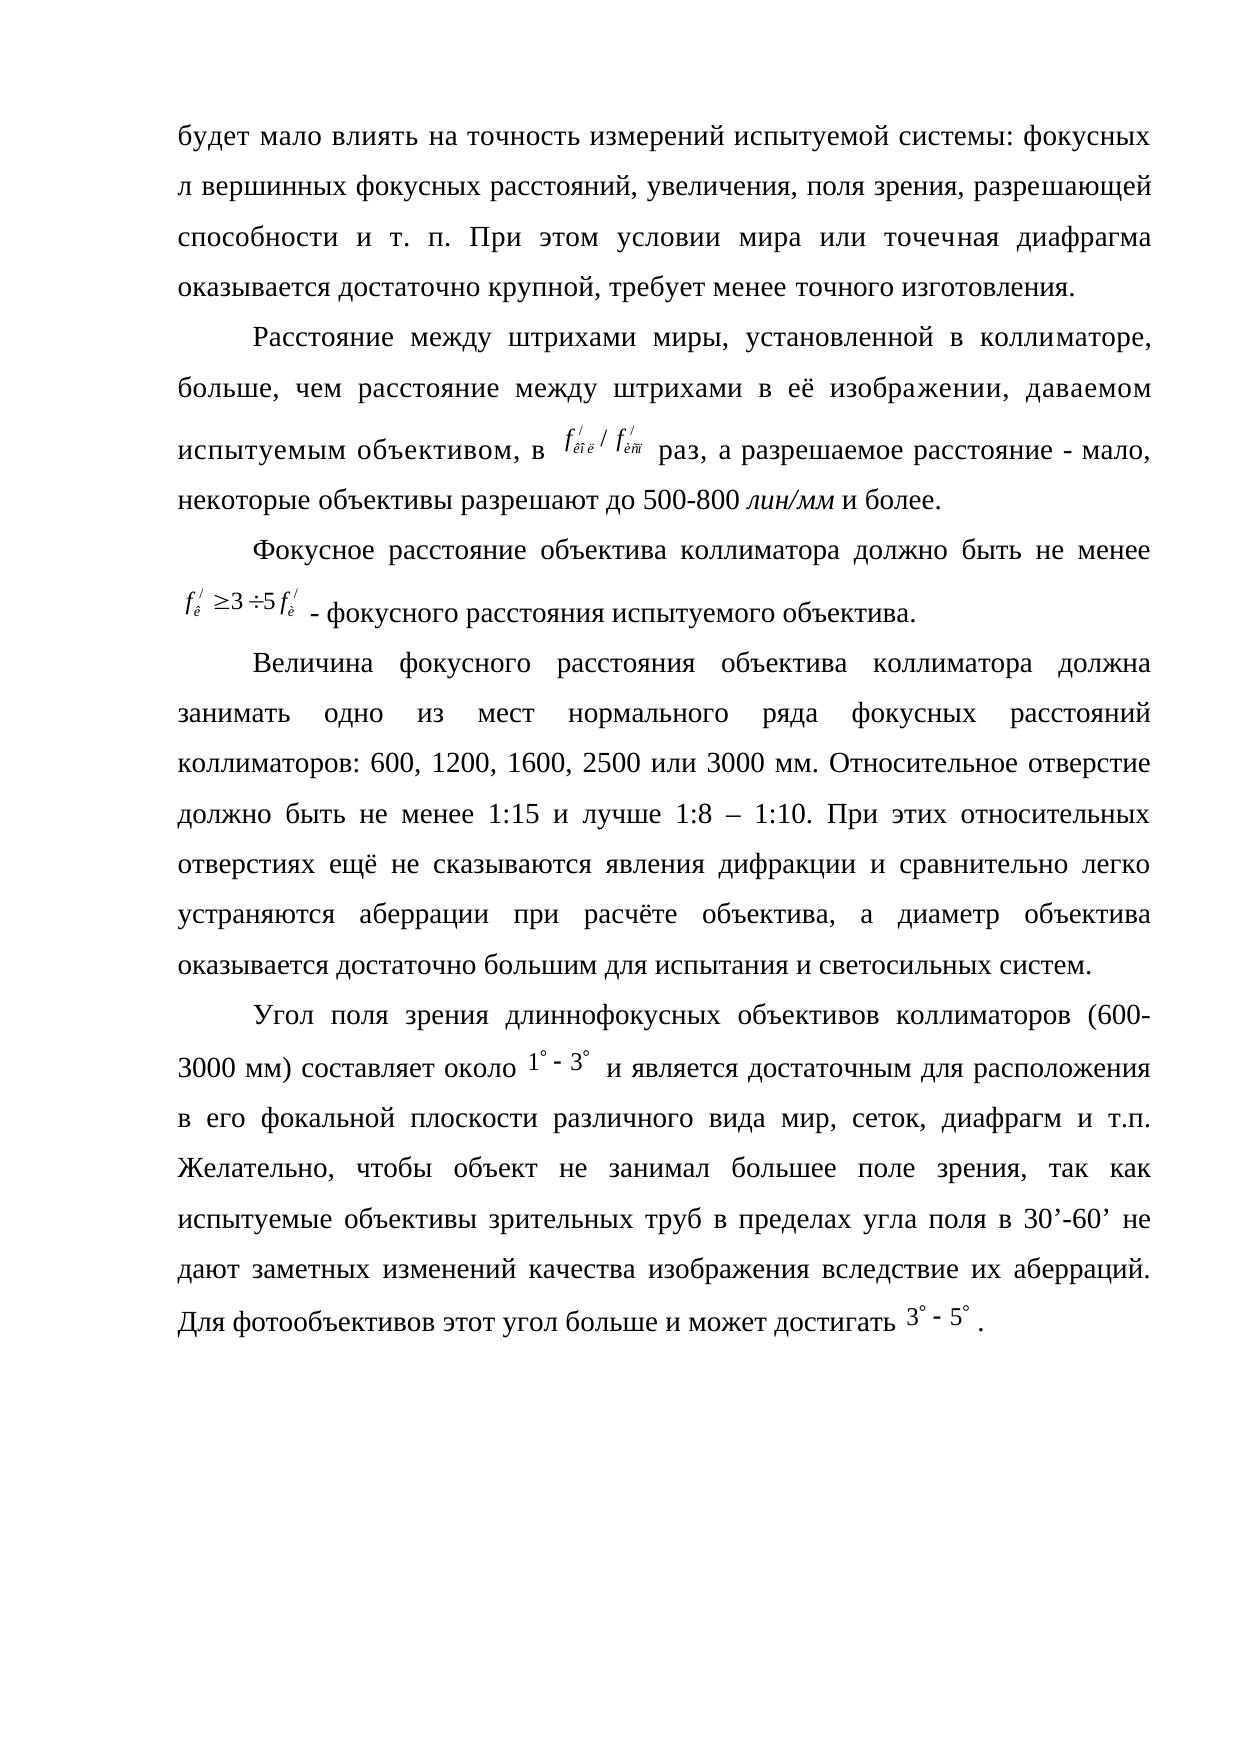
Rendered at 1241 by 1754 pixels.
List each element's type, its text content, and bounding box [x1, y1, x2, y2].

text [177, 118, 1152, 303]
text Величина фокусного расстояния объектива коллиматора должна занимать одно из мест нормального ряда фокусных расстояний коллиматоров: 600, 1200, 1600, 2500 или 3000 мм. Относительное отверстие должно быть не менее 1:15 и лучше 1:8 – 1:10. При этих относительных отверстиях ещё не сказываются явления дифракции и сравнительно легко устраняются аберрации при расчёте объектива, а диаметр объектива оказывается достаточно большим для испытания и светосильных систем. [177, 645, 1152, 980]
text Угол поля зрения длиннофокусных объективов коллиматоров (600-3000 мм) составляет около и является достаточным для расположения в его фокальной плоскости различного вида мир, сеток, диафрагм и т.п. Желательно, чтобы объект не занимал большее поле зрения, так как испытуемые объективы зрительных труб в пределах угла поля в 30’-60’ не дают заметных изменений качества изображения вследствие их аберраций. Для фотообъективов этот угол больше и может достигать . [177, 997, 1152, 1338]
text Фокусное расстояние объектива коллиматора должно быть не менее - фокусного расстояния испытуемого объектива. [177, 532, 1152, 628]
text Расстояние между штрихами миры, установленной в коллиматоре, больше, чем расстояние между штрихами в её изображении, даваемом испытуемым объективом, в раз, а разрешаемое расстояние - мало, некоторые объективы разрешают до 500-800 лин/мм и более. [177, 319, 1152, 516]
